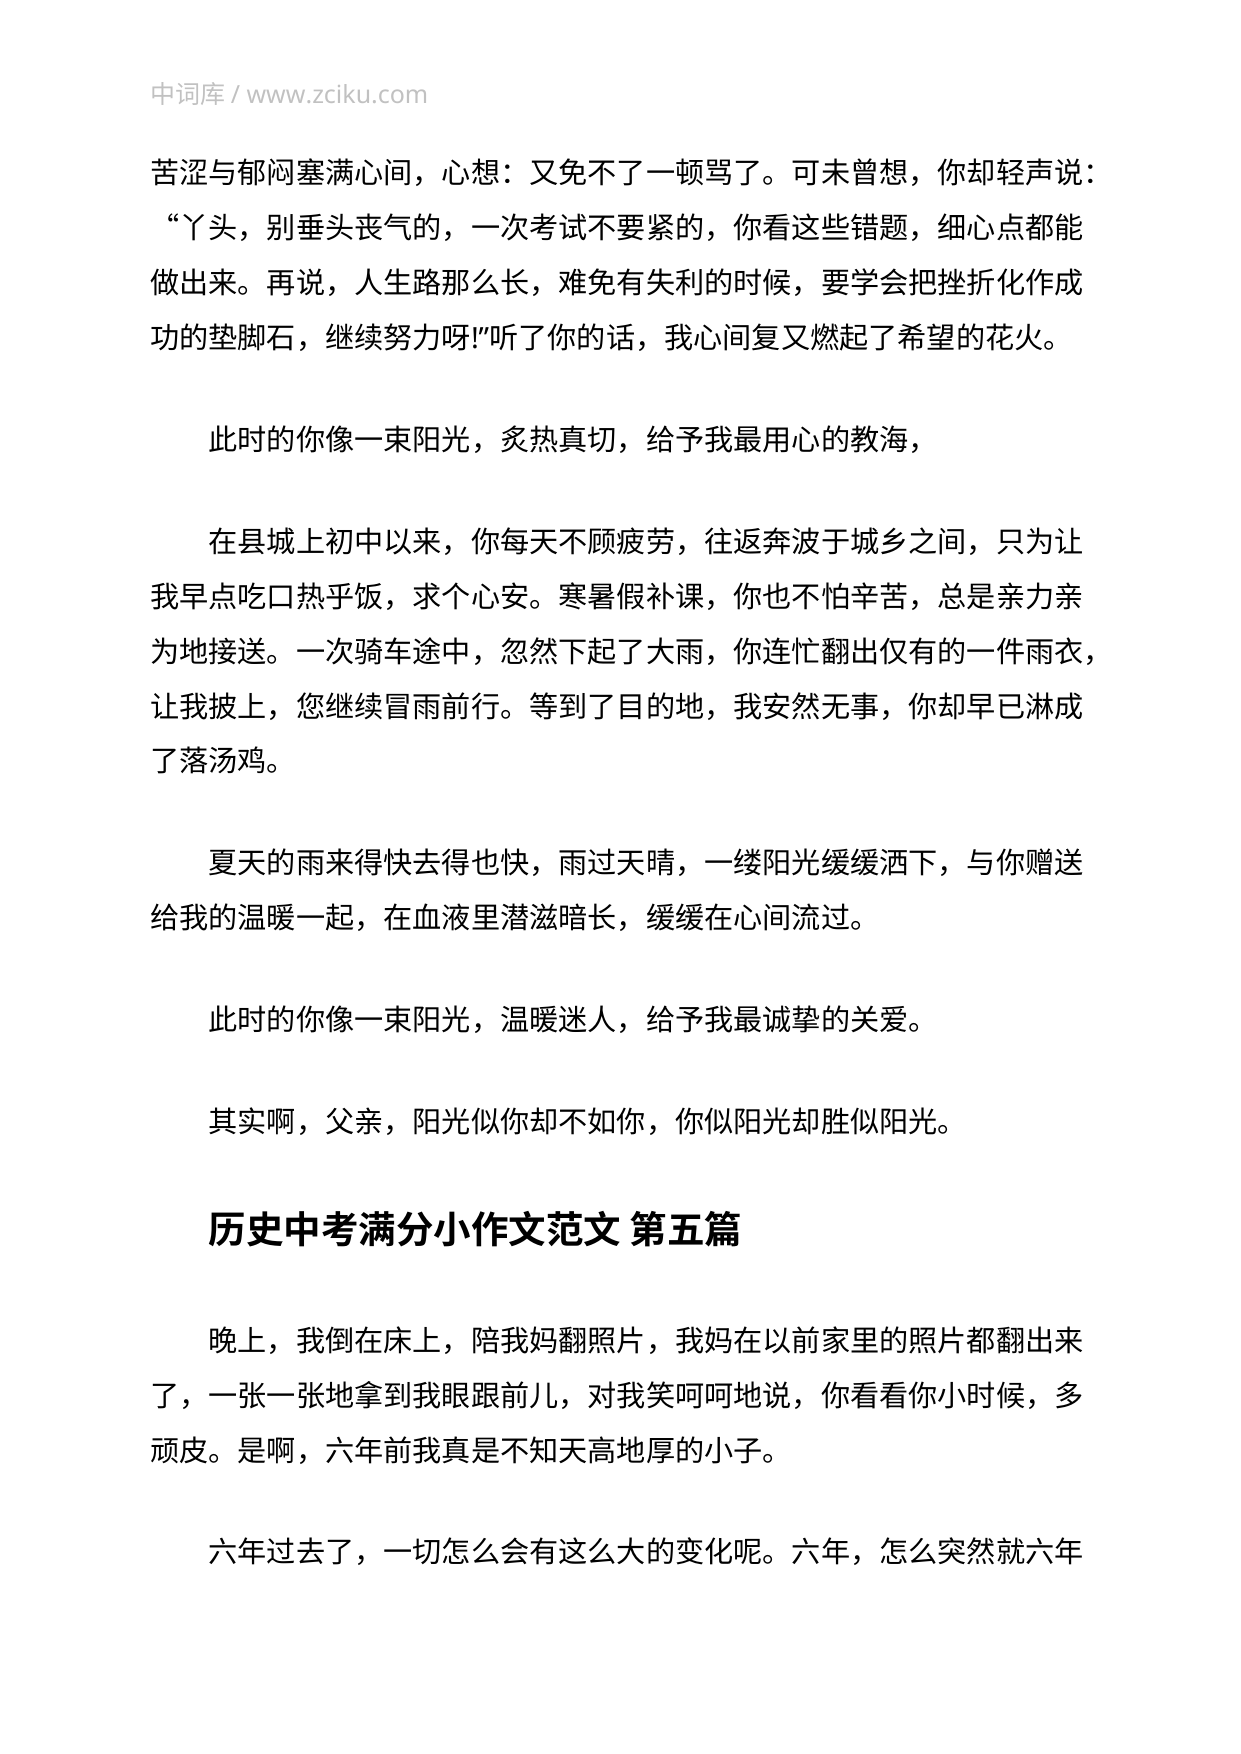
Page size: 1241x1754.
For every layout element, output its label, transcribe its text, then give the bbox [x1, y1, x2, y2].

text 此时的你像一束阳光，温暖迷人，给予我最诚挚的关爱。 [150, 996, 1090, 1039]
text 此时的你像一束阳光，炙热真切，给予我最用心的教海， [150, 417, 1090, 459]
text 在县城上初中以来，你每天不顾疲劳，往返奔波于城乡之间，只为让我早点吃口热乎饭，求个心安。寒暑假补课，你也不怕辛苦，总是亲力亲为地接送。一次骑车途中，忽然下起了大雨，你连忙翻出仅有的一件雨衣，让我披上，您继续冒雨前行。等到了目的地，我安然无事，你却早已淋成了落汤鸡。 [150, 518, 1090, 780]
text 夏天的雨来得快去得也快，雨过天晴，一缕阳光缓缓洒下，与你赠送给我的温暖一起，在血液里潜滋暗长，缓缓在心间流过。 [150, 840, 1090, 937]
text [150, 150, 1090, 357]
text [150, 1529, 1090, 1571]
text 历史中考满分小作文范文 第五篇 [150, 1200, 1090, 1254]
text 其实啊，父亲，阳光似你却不如你，你似阳光却胜似阳光。 [150, 1098, 1090, 1141]
text 晚上，我倒在床上，陪我妈翻照片，我妈在以前家里的照片都翻出来了，一张一张地拿到我眼跟前儿，对我笑呵呵地说，你看看你小时候，多顽皮。是啊，六年前我真是不知天高地厚的小子。 [150, 1317, 1090, 1469]
